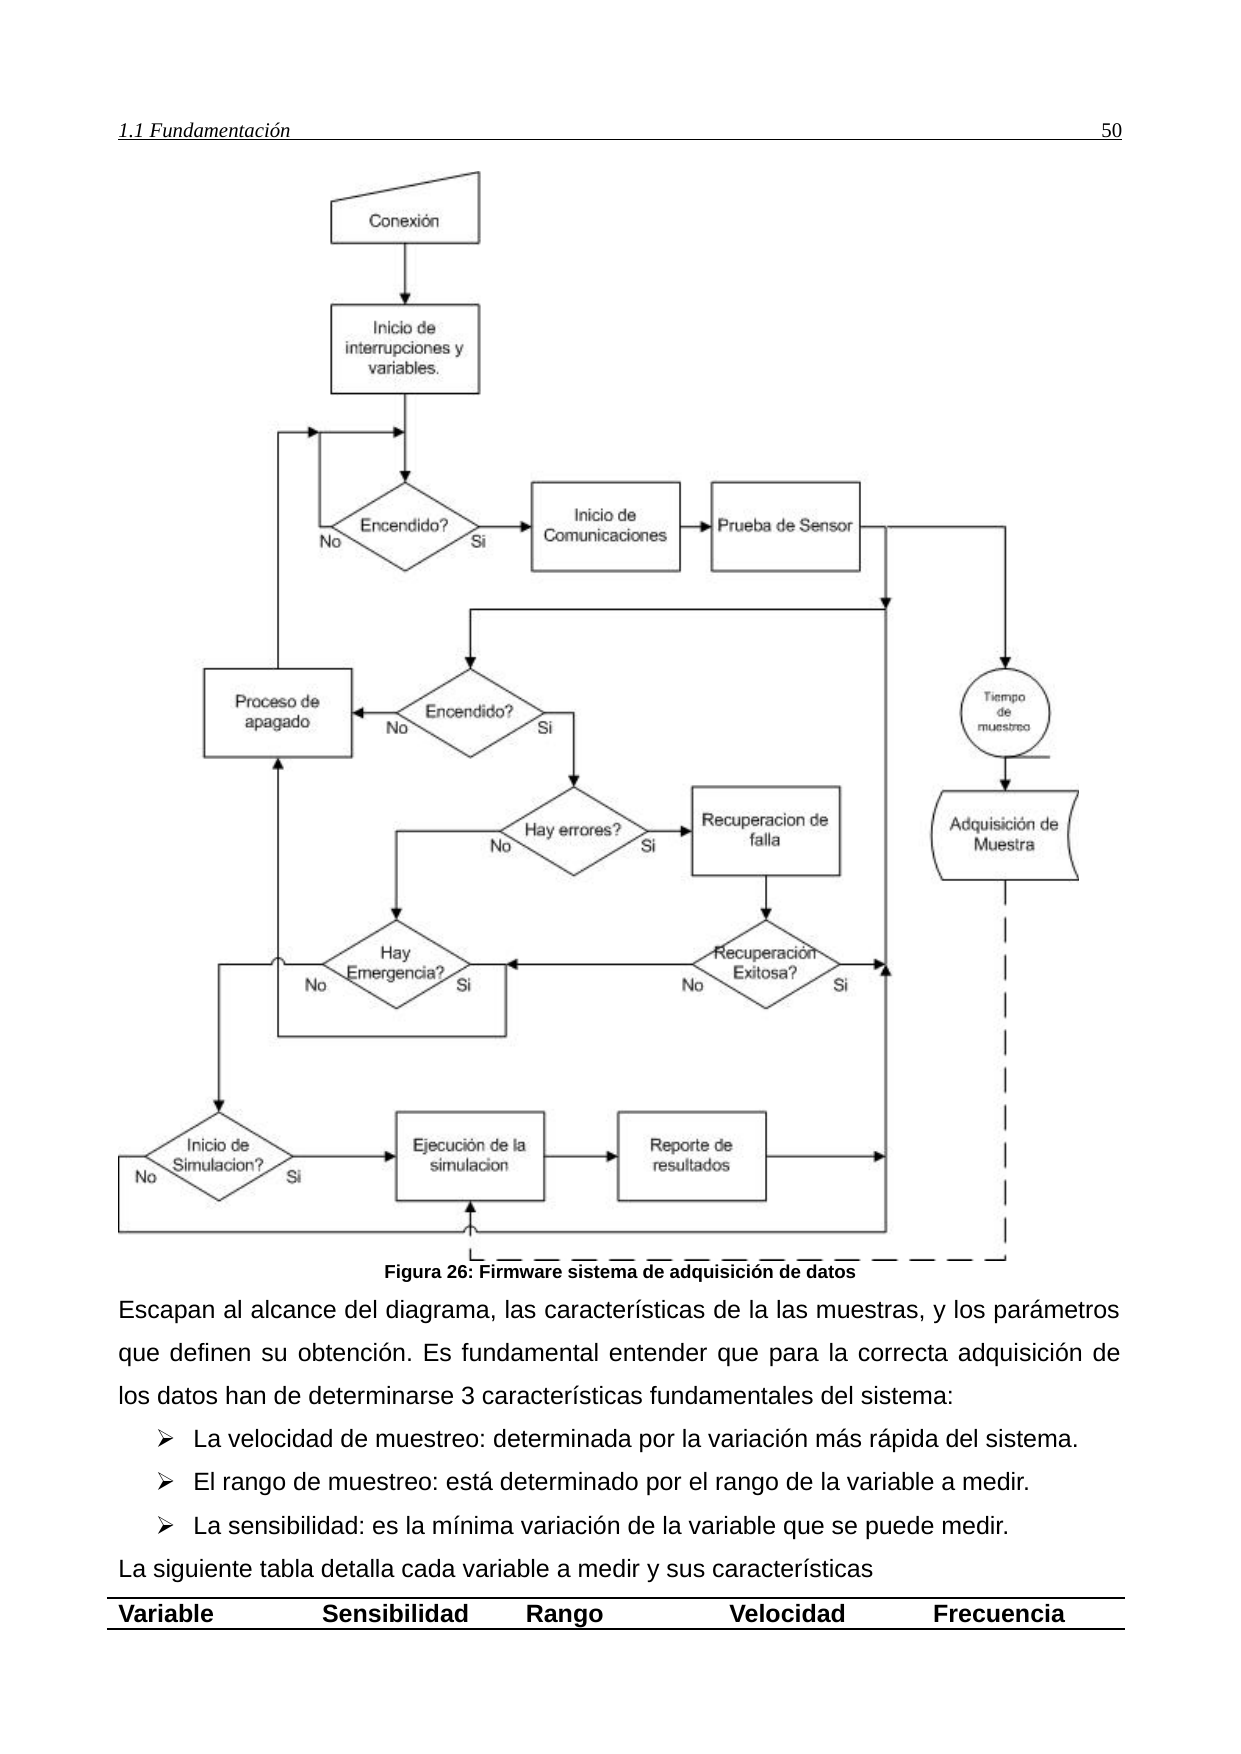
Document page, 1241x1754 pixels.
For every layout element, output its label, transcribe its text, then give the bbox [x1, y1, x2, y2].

list El rango de muestreo: está determinado por el rango de la variable a medir. [156, 1467, 1122, 1496]
table_header Variable [107, 1599, 311, 1628]
table_header Rango [514, 1599, 718, 1628]
list La velocidad de muestreo: determinada por la variación más rápida del sistema. [156, 1424, 1122, 1453]
list La siguiente tabla detalla cada variable a medir y sus características [118, 1554, 1122, 1583]
table_header Sensibilidad [311, 1599, 514, 1628]
picture [118, 171, 1079, 1261]
list La sensibilidad: es la mínima variación de la variable que se puede medir. [156, 1511, 1122, 1539]
table_header Frecuencia [922, 1599, 1125, 1628]
list Escapan al alcance del diagrama, las características de la las muestras, y los parámetros que definen su obtención. Es fundamental entender que para la correcta adquisición de los datos han de determinarse 3 características fundamentales del sistema: [118, 1295, 1122, 1410]
table_header Velocidad [718, 1599, 922, 1628]
